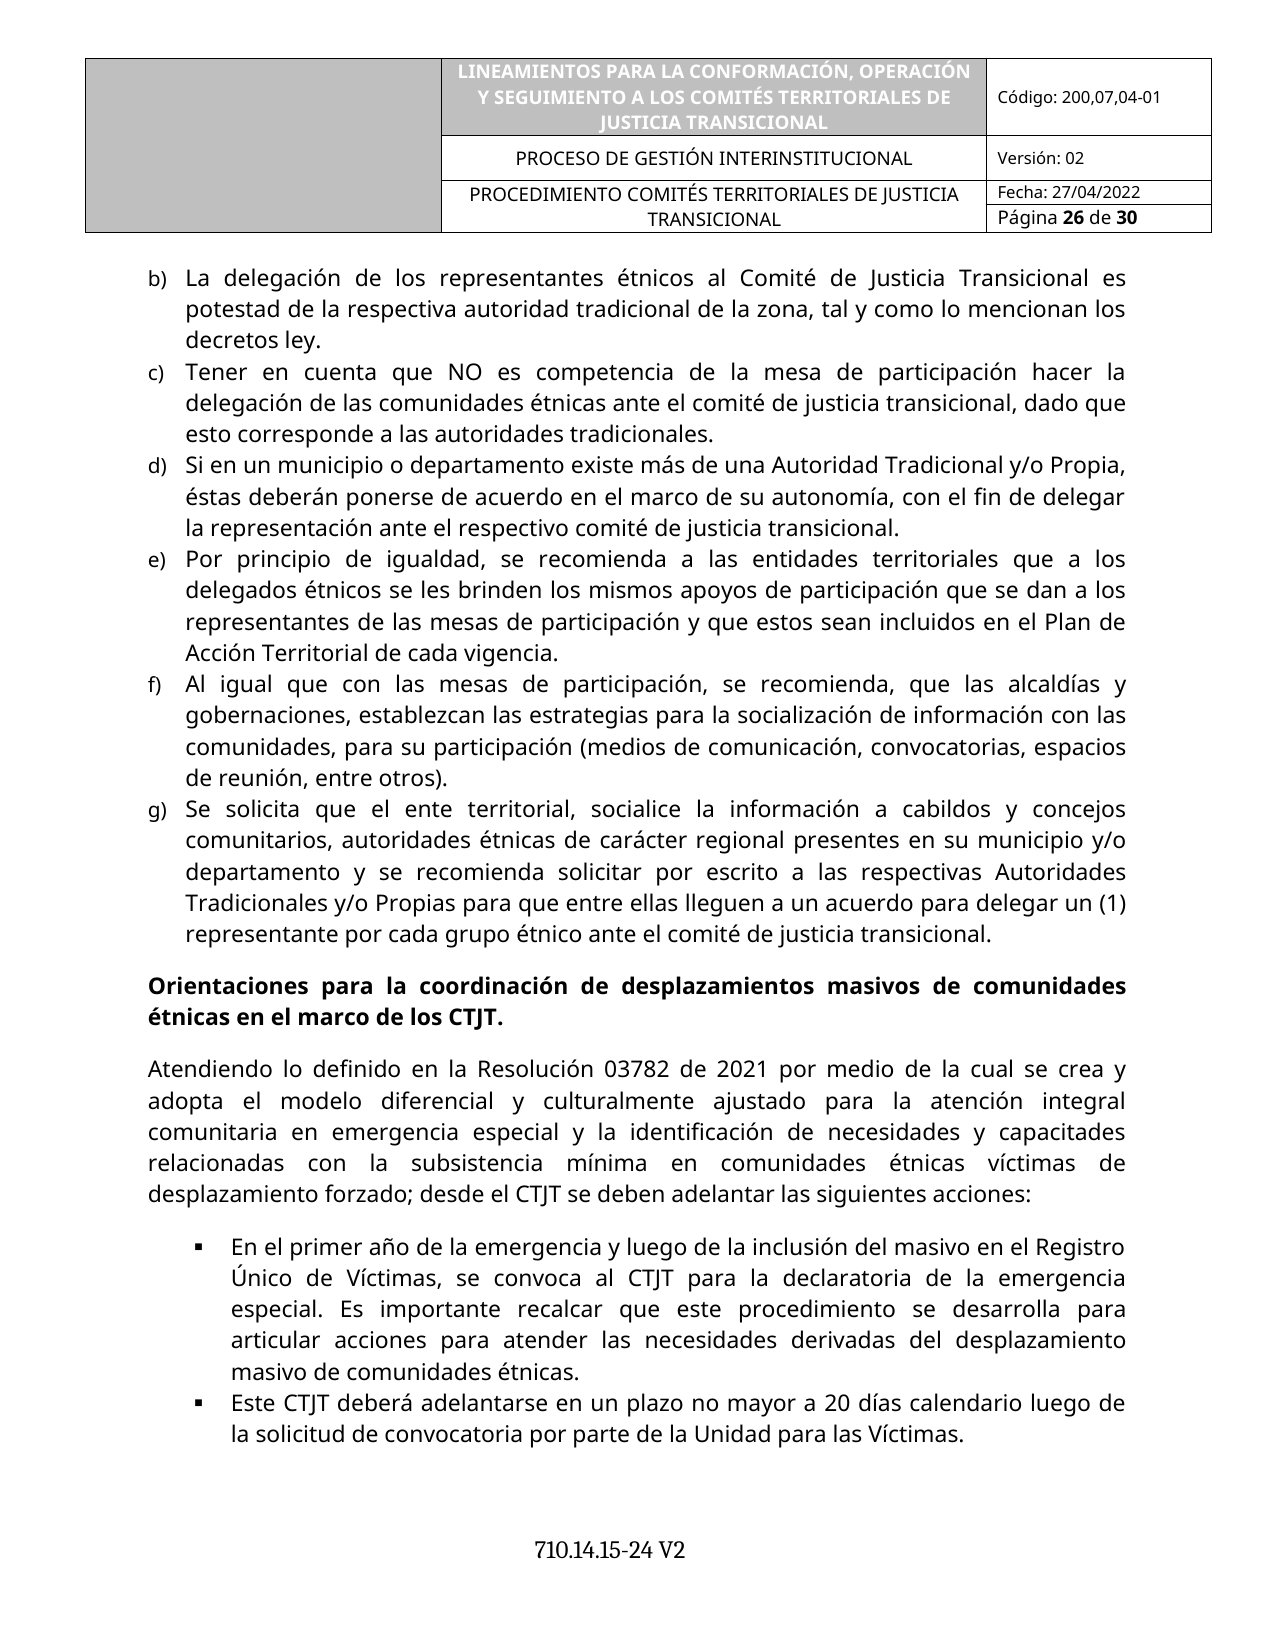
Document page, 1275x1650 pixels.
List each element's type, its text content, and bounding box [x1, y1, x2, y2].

list Si en un municipio o departamento existe más de una Autoridad Tradicional y/o Propia, éstas deberán ponerse de acuerdo en el marco de su autonomía, con el fin de delegar la representación ante el respectivo comité de justicia transicional. [148, 449, 1127, 543]
list Este CTJT deberá adelantarse en un plazo no mayor a 20 días calendario luego de la solicitud de convocatoria por parte de la Unidad para las Víctimas. [193, 1387, 1127, 1449]
list La delegación de los representantes étnicos al Comité de Justicia Transicional es potestad de la respectiva autoridad tradicional de la zona, tal y como lo mencionan los decretos ley. [148, 262, 1127, 356]
list Por principio de igualdad, se recomienda a las entidades territoriales que a los delegados étnicos se les brinden los mismos apoyos de participación que se dan a los representantes de las mesas de participación y que estos sean incluidos en el Plan de Acción Territorial de cada vigencia. [148, 543, 1127, 668]
list Tener en cuenta que NO es competencia de la mesa de participación hacer la delegación de las comunidades étnicas ante el comité de justicia transicional, dado que esto corresponde a las autoridades tradicionales. [148, 356, 1127, 449]
list Al igual que con las mesas de participación, se recomienda, que las alcaldías y gobernaciones, establezcan las estrategias para la socialización de información con las comunidades, para su participación (medios de comunicación, convocatorias, espacios de reunión, entre otros). [148, 668, 1127, 793]
text Atendiendo lo definido en la Resolución 03782 de 2021 por medio de la cual se crea y adopta el modelo diferencial y culturalmente ajustado para la atención integral comunitaria en emergencia especial y la identificación de necesidades y capacitades relacionadas con la subsistencia mínima en comunidades étnicas víctimas de desplazamiento forzado; desde el CTJT se deben adelantar las siguientes acciones: [148, 1053, 1127, 1210]
text Orientaciones para la coordinación de desplazamientos masivos de comunidades étnicas en el marco de los CTJT. [148, 970, 1127, 1033]
list En el primer año de la emergencia y luego de la inclusión del masivo en el Registro Único de Víctimas, se convoca al CTJT para la declaratoria de la emergencia especial. Es importante recalcar que este procedimiento se desarrolla para articular acciones para atender las necesidades derivadas del desplazamiento masivo de comunidades étnicas. [193, 1231, 1127, 1387]
list Se solicita que el ente territorial, socialice la información a cabildos y concejos comunitarios, autoridades étnicas de carácter regional presentes en su municipio y/o departamento y se recomienda solicitar por escrito a las respectivas Autoridades Tradicionales y/o Propias para que entre ellas lleguen a un acuerdo para delegar un (1) representante por cada grupo étnico ante el comité de justicia transicional. [148, 793, 1127, 949]
